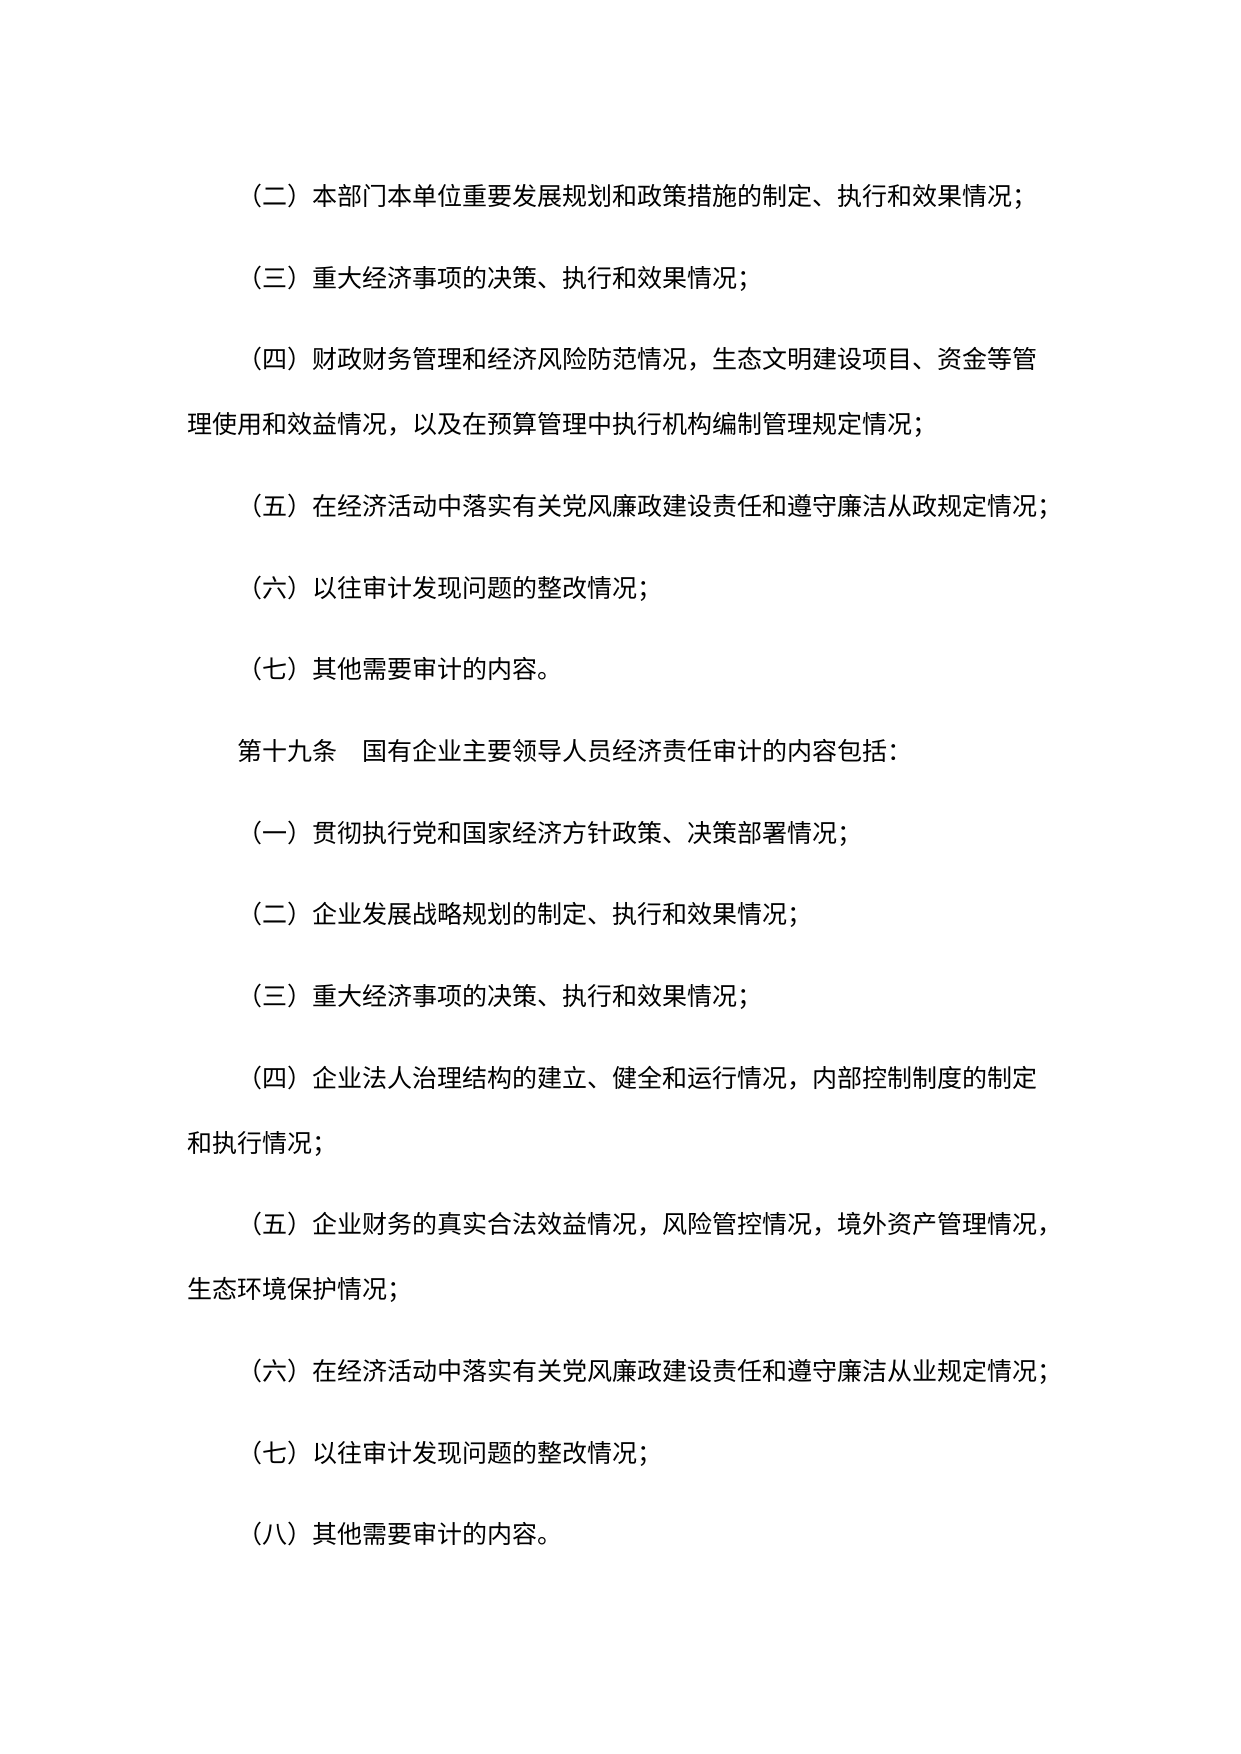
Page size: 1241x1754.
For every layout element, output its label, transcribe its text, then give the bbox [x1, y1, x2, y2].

text （一）贯彻执行党和国家经济方针政策、决策部署情况； [187, 799, 1053, 864]
text （五）企业财务的真实合法效益情况，风险管控情况，境外资产管理情况，生态环境保护情况； [187, 1190, 1053, 1320]
text （七）以往审计发现问题的整改情况； [187, 1419, 1053, 1484]
text （四）财政财务管理和经济风险防范情况，生态文明建设项目、资金等管理使用和效益情况，以及在预算管理中执行机构编制管理规定情况； [187, 325, 1053, 455]
text （六）以往审计发现问题的整改情况； [187, 554, 1053, 619]
text 第十九条 国有企业主要领导人员经济责任审计的内容包括： [187, 717, 1053, 782]
text （八）其他需要审计的内容。 [187, 1500, 1053, 1565]
text （五）在经济活动中落实有关党风廉政建设责任和遵守廉洁从政规定情况； [187, 472, 1053, 537]
text （七）其他需要审计的内容。 [187, 635, 1053, 700]
text （二）本部门本单位重要发展规划和政策措施的制定、执行和效果情况； [187, 162, 1053, 227]
text （三）重大经济事项的决策、执行和效果情况； [187, 962, 1053, 1027]
text （三）重大经济事项的决策、执行和效果情况； [187, 244, 1053, 309]
text （六）在经济活动中落实有关党风廉政建设责任和遵守廉洁从业规定情况； [187, 1337, 1053, 1402]
text （四）企业法人治理结构的建立、健全和运行情况，内部控制制度的制定和执行情况； [187, 1044, 1053, 1174]
text （二）企业发展战略规划的制定、执行和效果情况； [187, 880, 1053, 945]
